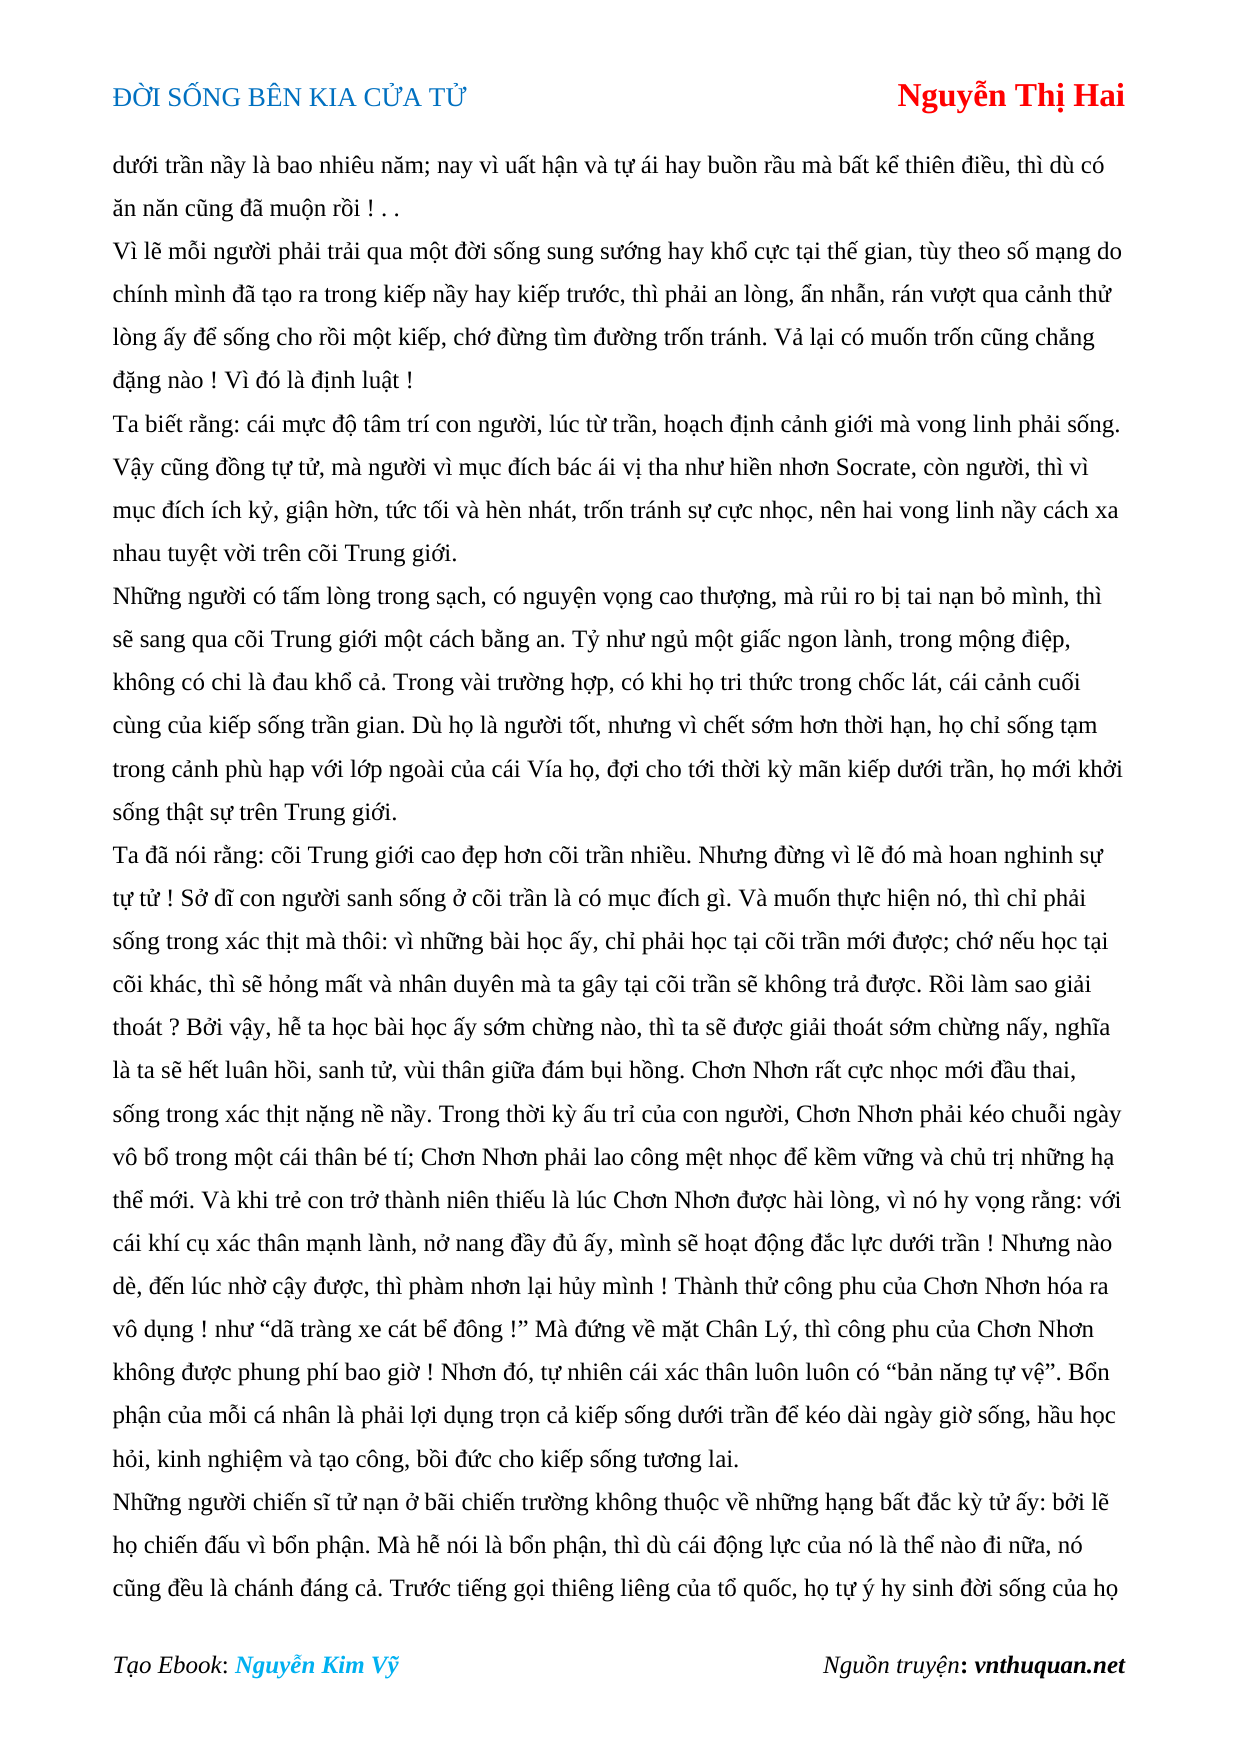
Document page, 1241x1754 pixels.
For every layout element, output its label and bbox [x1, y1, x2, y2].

text [112, 150, 1128, 1602]
